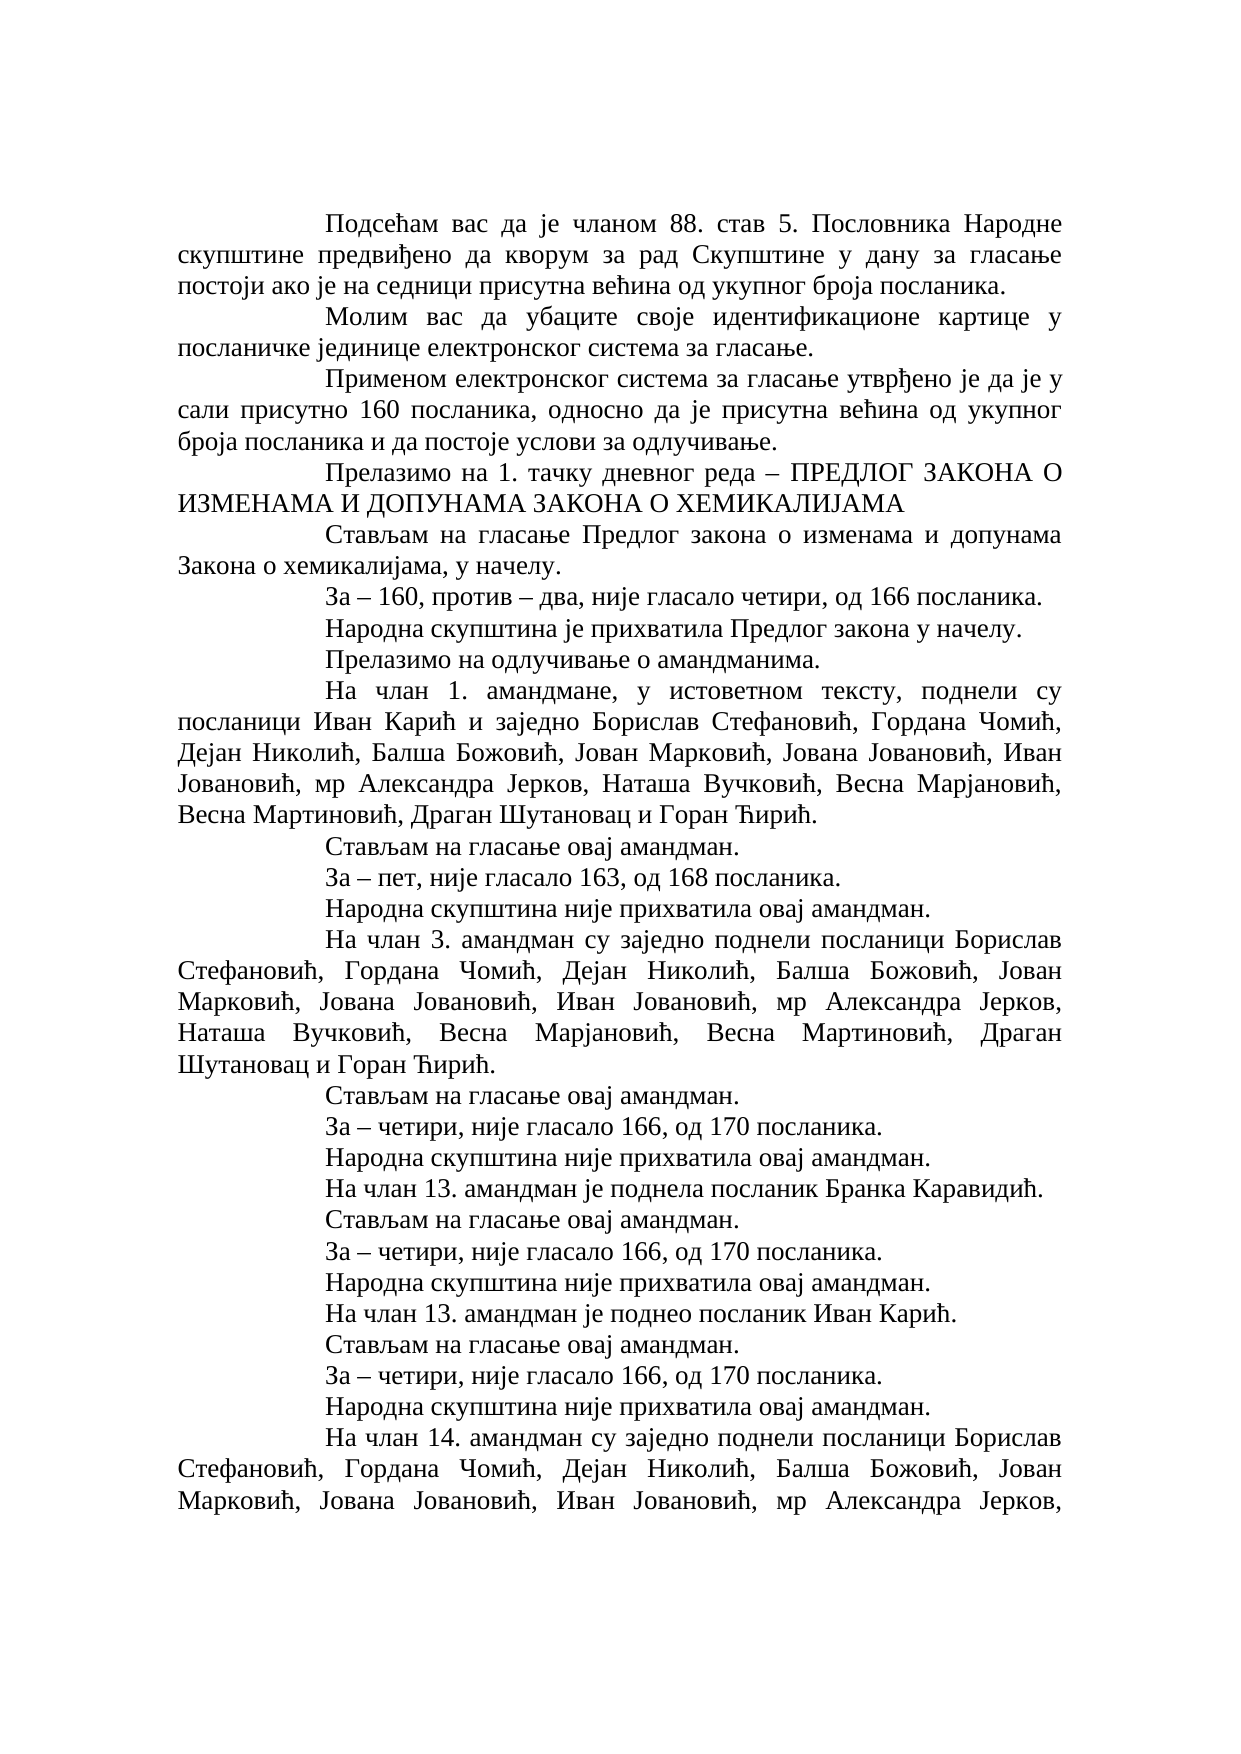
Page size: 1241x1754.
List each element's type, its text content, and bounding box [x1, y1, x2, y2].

text Подсећам вас да је чланом 88. став 5. Пословника Народне скупштине предвиђено да кворум за рад Скупштине у дану за гласање постоји ако је на седници присутна већина од укупног броја посланика. [177, 207, 1063, 300]
text Прелазимо на одлучивање о амандманима. [177, 643, 1063, 674]
text За – четири, није гласало 166, од 170 посланика. [177, 1110, 1063, 1141]
text Стављам на гласање овај амандман. [177, 1079, 1063, 1110]
text На члан 1. амандмане, у истоветном тексту, поднели су посланици Иван Карић и заједно Борислав Стефановић, Гордана Чомић, Дејан Николић, Балша Божовић, Јован Марковић, Јована Јовановић, Иван Јовановић, мр Александра Јерков, Наташа Вучковић, Весна Марјановић, Весна Мартиновић, Драган Шутановац и Горан Ћирић. [177, 674, 1063, 830]
text Прелазимо на 1. тачку дневног реда – ПРЕДЛОГ ЗАКОНА О ИЗМЕНАМА И ДОПУНАМА ЗАКОНА О ХЕМИКАЛИЈАМА [177, 456, 1063, 518]
text За – четири, није гласало 166, од 170 посланика. [177, 1359, 1063, 1390]
text Стављам на гласање овај амандман. [177, 1203, 1063, 1234]
text Народна скупштина није прихватила овај амандман. [177, 1390, 1063, 1421]
text На члан 13. амандман је поднео посланик Иван Карић. [177, 1297, 1063, 1328]
text Народна скупштина није прихватила овај амандман. [177, 1266, 1063, 1297]
text Стављам на гласање овај амандман. [177, 830, 1063, 861]
text Народна скупштина није прихватила овај амандман. [177, 1141, 1063, 1172]
text Стављам на гласање Предлог закона о изменама и допунама Закона о хемикалијама, у начелу. [177, 518, 1063, 581]
text Народна скупштина није прихватила овај амандман. [177, 892, 1063, 923]
text Применом електронског система за гласање утврђено је да је у сали присутно 160 посланика, односно да је присутна већина од укупног броја посланика и да постоје услови за одлучивање. [177, 362, 1063, 456]
text За – четири, није гласало 166, од 170 посланика. [177, 1234, 1063, 1266]
text Народна скупштина је прихватила Предлог закона у начелу. [177, 612, 1063, 643]
text За – пет, није гласало 163, од 168 посланика. [177, 861, 1063, 892]
text На члан 3. амандман су заједно поднели посланици Борислав Стефановић, Гордана Чомић, Дејан Николић, Балша Божовић, Јован Марковић, Јована Јовановић, Иван Јовановић, мр Александра Јерков, Наташа Вучковић, Весна Марјановић, Весна Мартиновић, Драган Шутановац и Горан Ћирић. [177, 923, 1063, 1079]
text Стављам на гласање овај амандман. [177, 1328, 1063, 1359]
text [177, 1421, 1063, 1515]
text Молим вас да убаците своје идентификационе картице у посланичке јединице електронског система за гласање. [177, 300, 1063, 362]
text На члан 13. амандман је поднела посланик Бранка Каравидић. [177, 1172, 1063, 1203]
text За – 160, против – два, није гласало четири, од 166 посланика. [177, 581, 1063, 612]
